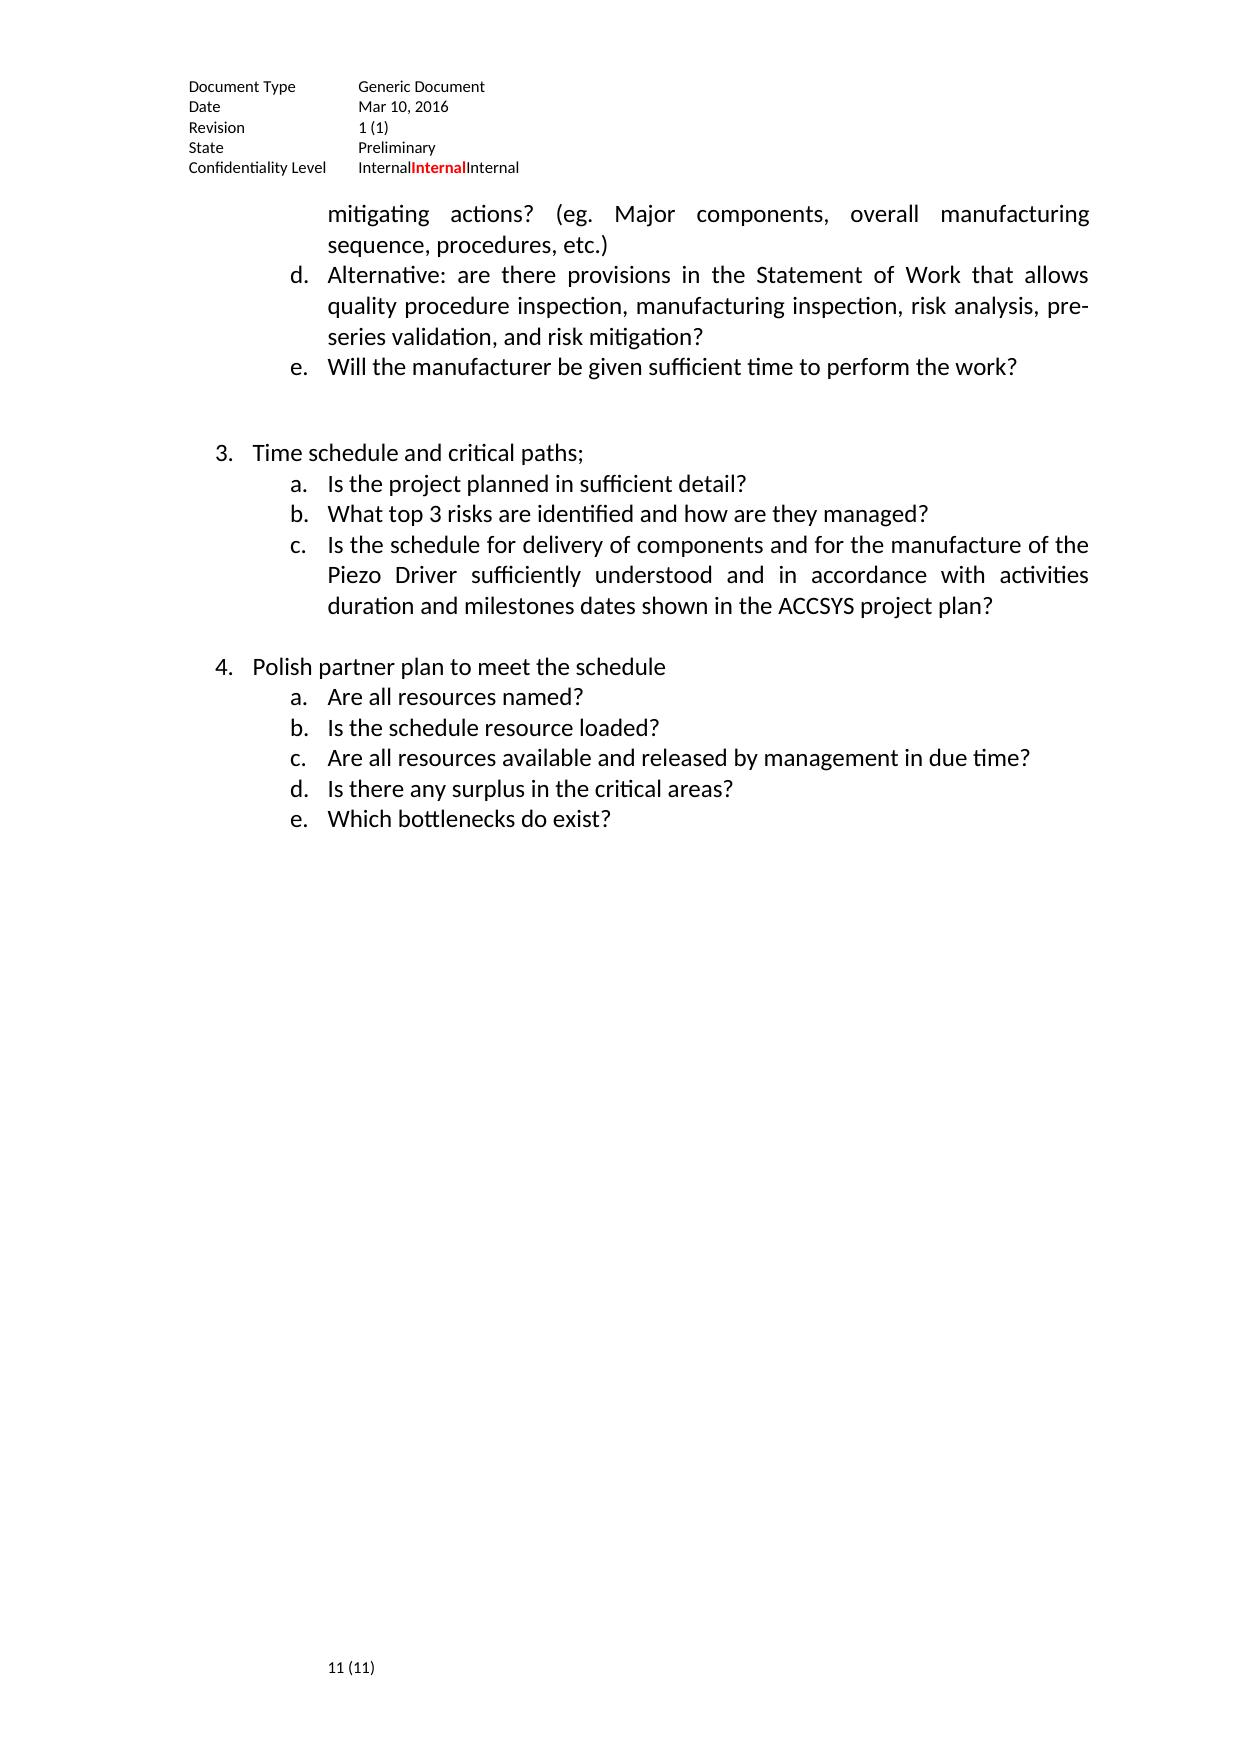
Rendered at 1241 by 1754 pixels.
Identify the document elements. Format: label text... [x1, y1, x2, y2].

list Polish partner plan to meet the schedule [215, 651, 1090, 681]
list Is the project planned in sufficient detail? [290, 468, 1090, 498]
list Will the manufacturer be given sufficient time to perform the work? [290, 351, 1090, 382]
list Which bottlenecks do exist? [290, 803, 1090, 834]
list Are all resources named? [290, 681, 1090, 712]
list Is the schedule for delivery of components and for the manufacture of the Piezo Driver sufficiently understood and in accordance with activities duration and milestones dates shown in the ACCSYS project plan? [290, 529, 1090, 620]
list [290, 198, 1090, 259]
list Are all resources available and released by management in due time? [290, 742, 1090, 773]
list Alternative: are there provisions in the Statement of Work that allows quality procedure inspection, manufacturing inspection, risk analysis, pre-series validation, and risk mitigation? [290, 259, 1090, 351]
list Is there any surplus in the critical areas? [290, 773, 1090, 803]
list Time schedule and critical paths; [215, 437, 1090, 468]
list What top 3 risks are identified and how are they managed? [290, 498, 1090, 529]
list Is the schedule resource loaded? [290, 712, 1090, 742]
